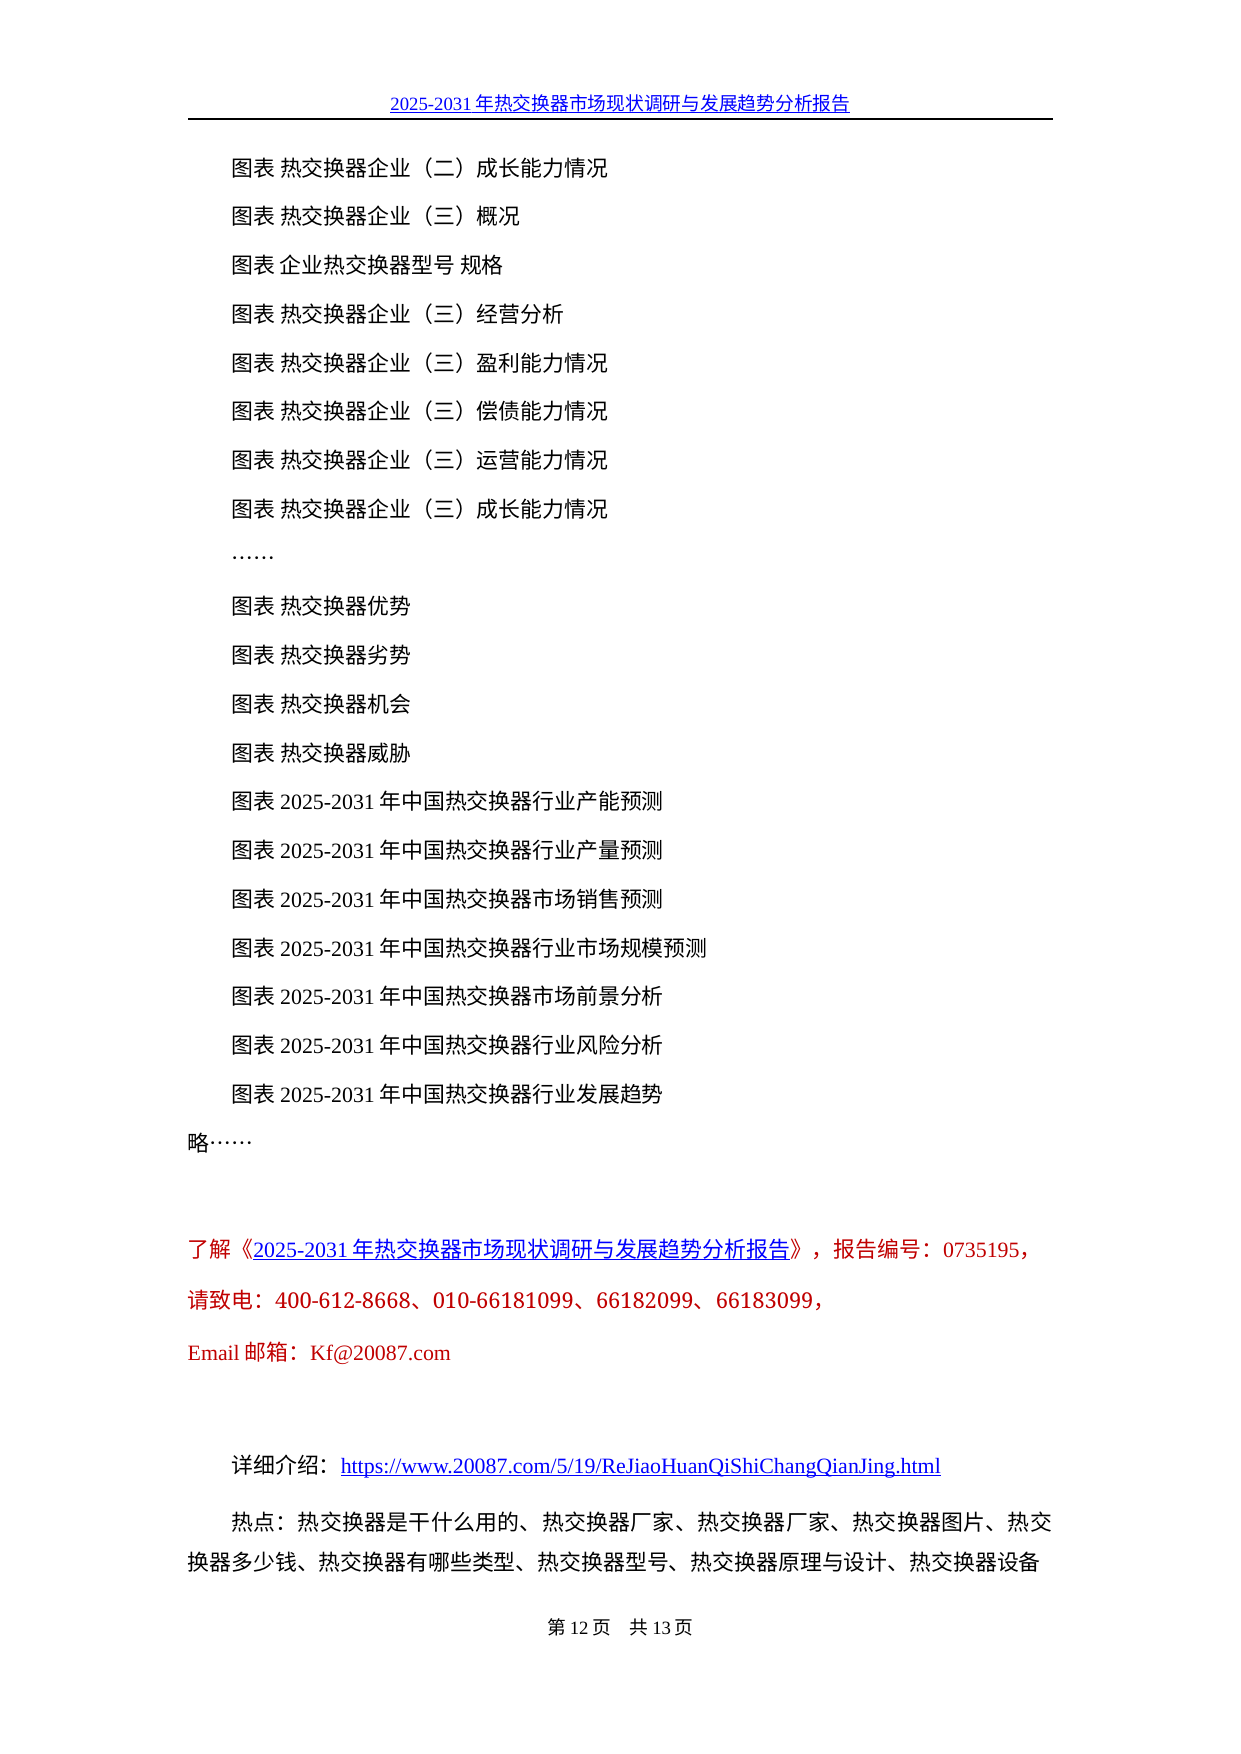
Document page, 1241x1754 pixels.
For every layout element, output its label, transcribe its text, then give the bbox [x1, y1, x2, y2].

text Email邮箱：Kf@20087.com [187, 1335, 1053, 1367]
text 了解《2025-2031年热交换器市场现状调研与发展趋势分析报告》，报告编号：0735195， [187, 1232, 1053, 1264]
text 请致电：400-612-8668、010-66181099、66182099、66183099， [187, 1283, 1053, 1316]
text 热点：热交换器是干什么用的、热交换器厂家、热交换器厂家、热交换器图片、热交换器多少钱、热交换器有哪些类型、热交换器型号、热交换器原理与设计、热交换器设备 [187, 1504, 1053, 1577]
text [187, 150, 1053, 1158]
text 详细介绍：https://www.20087.com/5/19/ReJiaoHuanQiShiChangQianJing.html [187, 1448, 1053, 1480]
